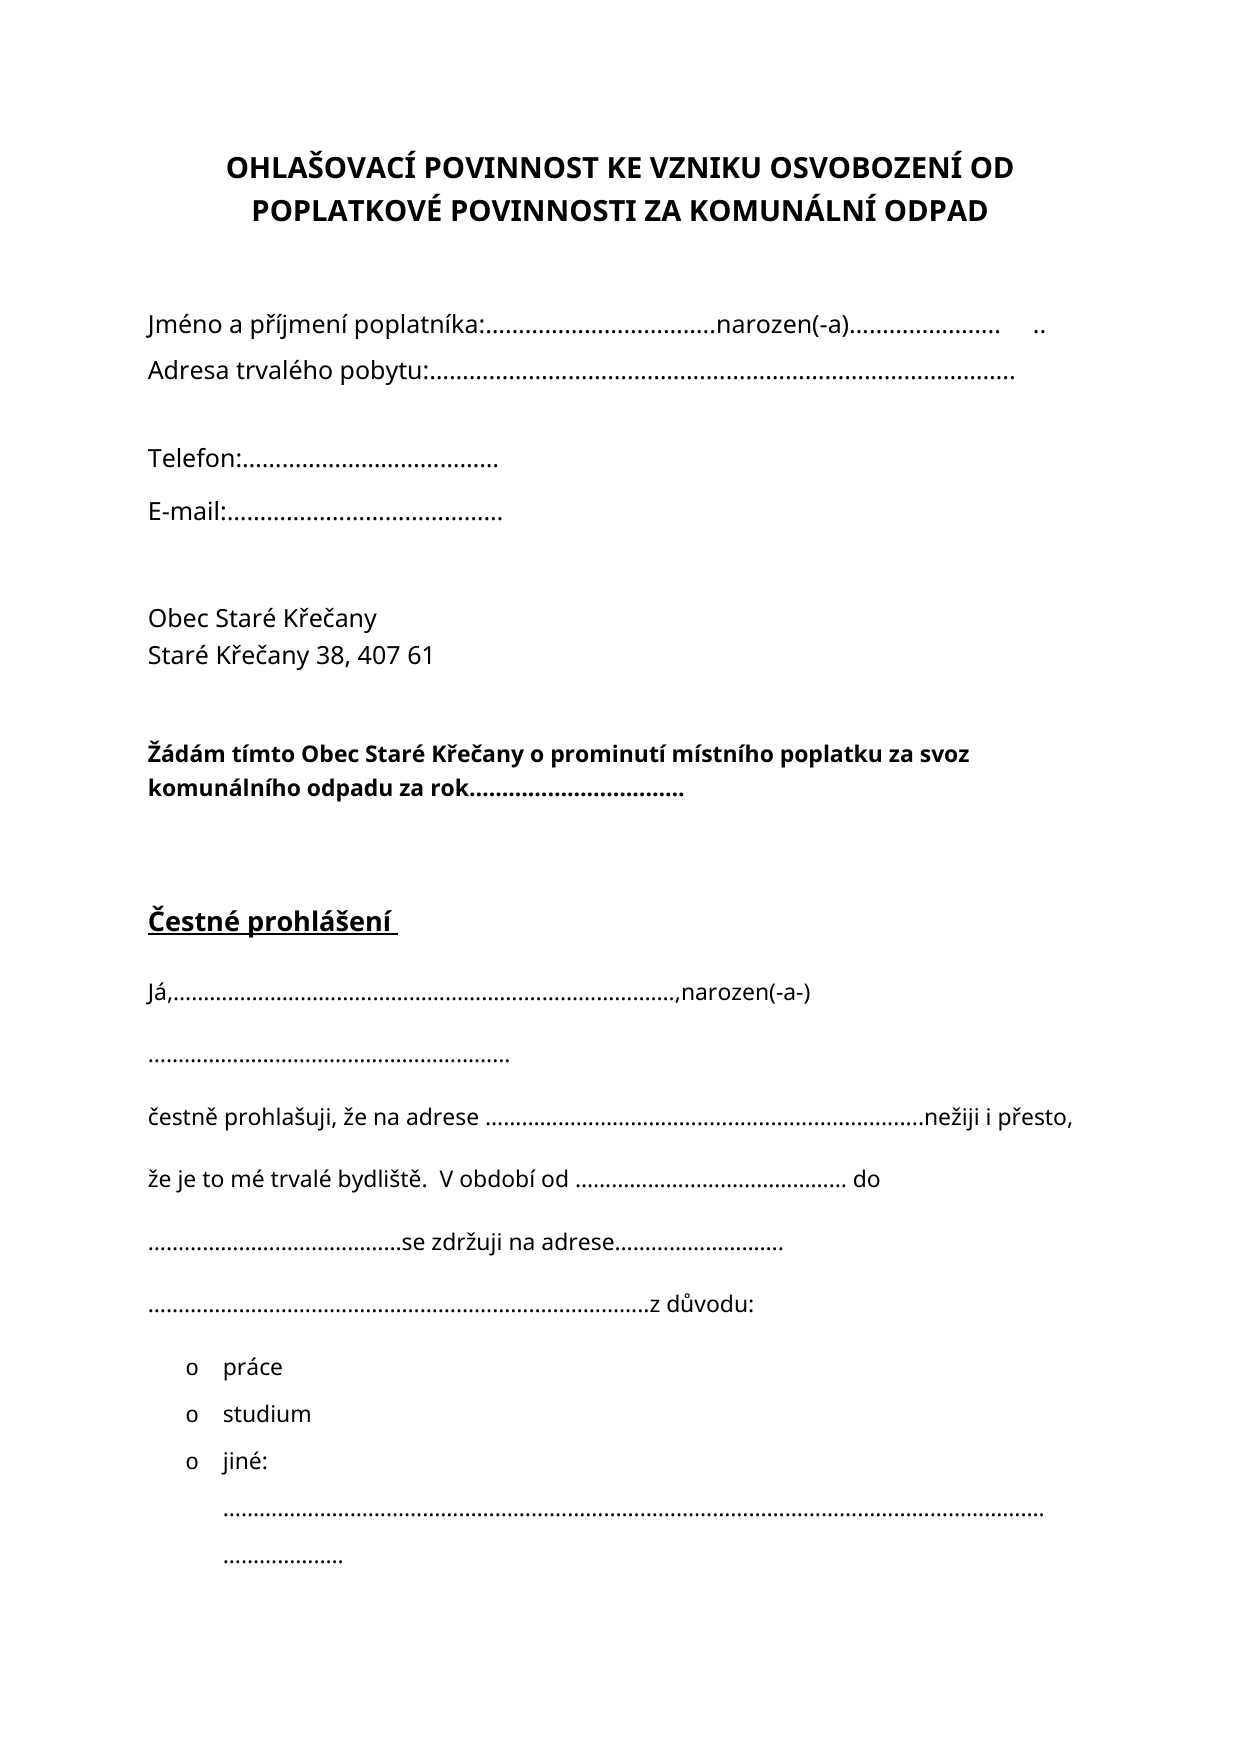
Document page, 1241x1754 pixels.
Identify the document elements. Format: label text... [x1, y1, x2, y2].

text Obec Staré Křečany Staré Křečany 38, 407 61 [148, 601, 1093, 672]
text E-mail:…………………………………… [148, 494, 1093, 528]
text OHLAŠOVACÍ POVINNOST KE VZNIKU OSVOBOZENÍ OD POPLATKOVÉ POVINNOSTI ZA KOMUNÁLNÍ ODPAD [148, 148, 1093, 230]
text Čestné prohlášení [148, 902, 1093, 939]
text Já,…………………………………………………….…………….……,narozen(-a-)…………………………………………………… [148, 976, 1093, 1069]
text Adresa trvalého pobytu:…………………………………………………………………………….. [148, 353, 1093, 387]
list práce [185, 1351, 1093, 1382]
text čestně prohlašuji, že na adrese …………………………….......................................nežiji i přesto, že je to mé trvalé bydliště. V období od ……………………………………… do ……………………………………se zdržuji na adrese……………………….………………………………………………………………………..z důvodu: [148, 1101, 1093, 1319]
list jiné: ……………………………………………………………………………………………………………………….……………….. [185, 1445, 1093, 1570]
text Žádám tímto Obec Staré Křečany o prominutí místního poplatku za svoz komunálního odpadu za rok…………………………… [148, 738, 1093, 803]
text Telefon:………………………………… [148, 440, 1093, 474]
text Jméno a příjmení poplatníka:……………………………..narozen(-a)………………….. .. [148, 306, 1093, 340]
list studium [185, 1398, 1093, 1429]
